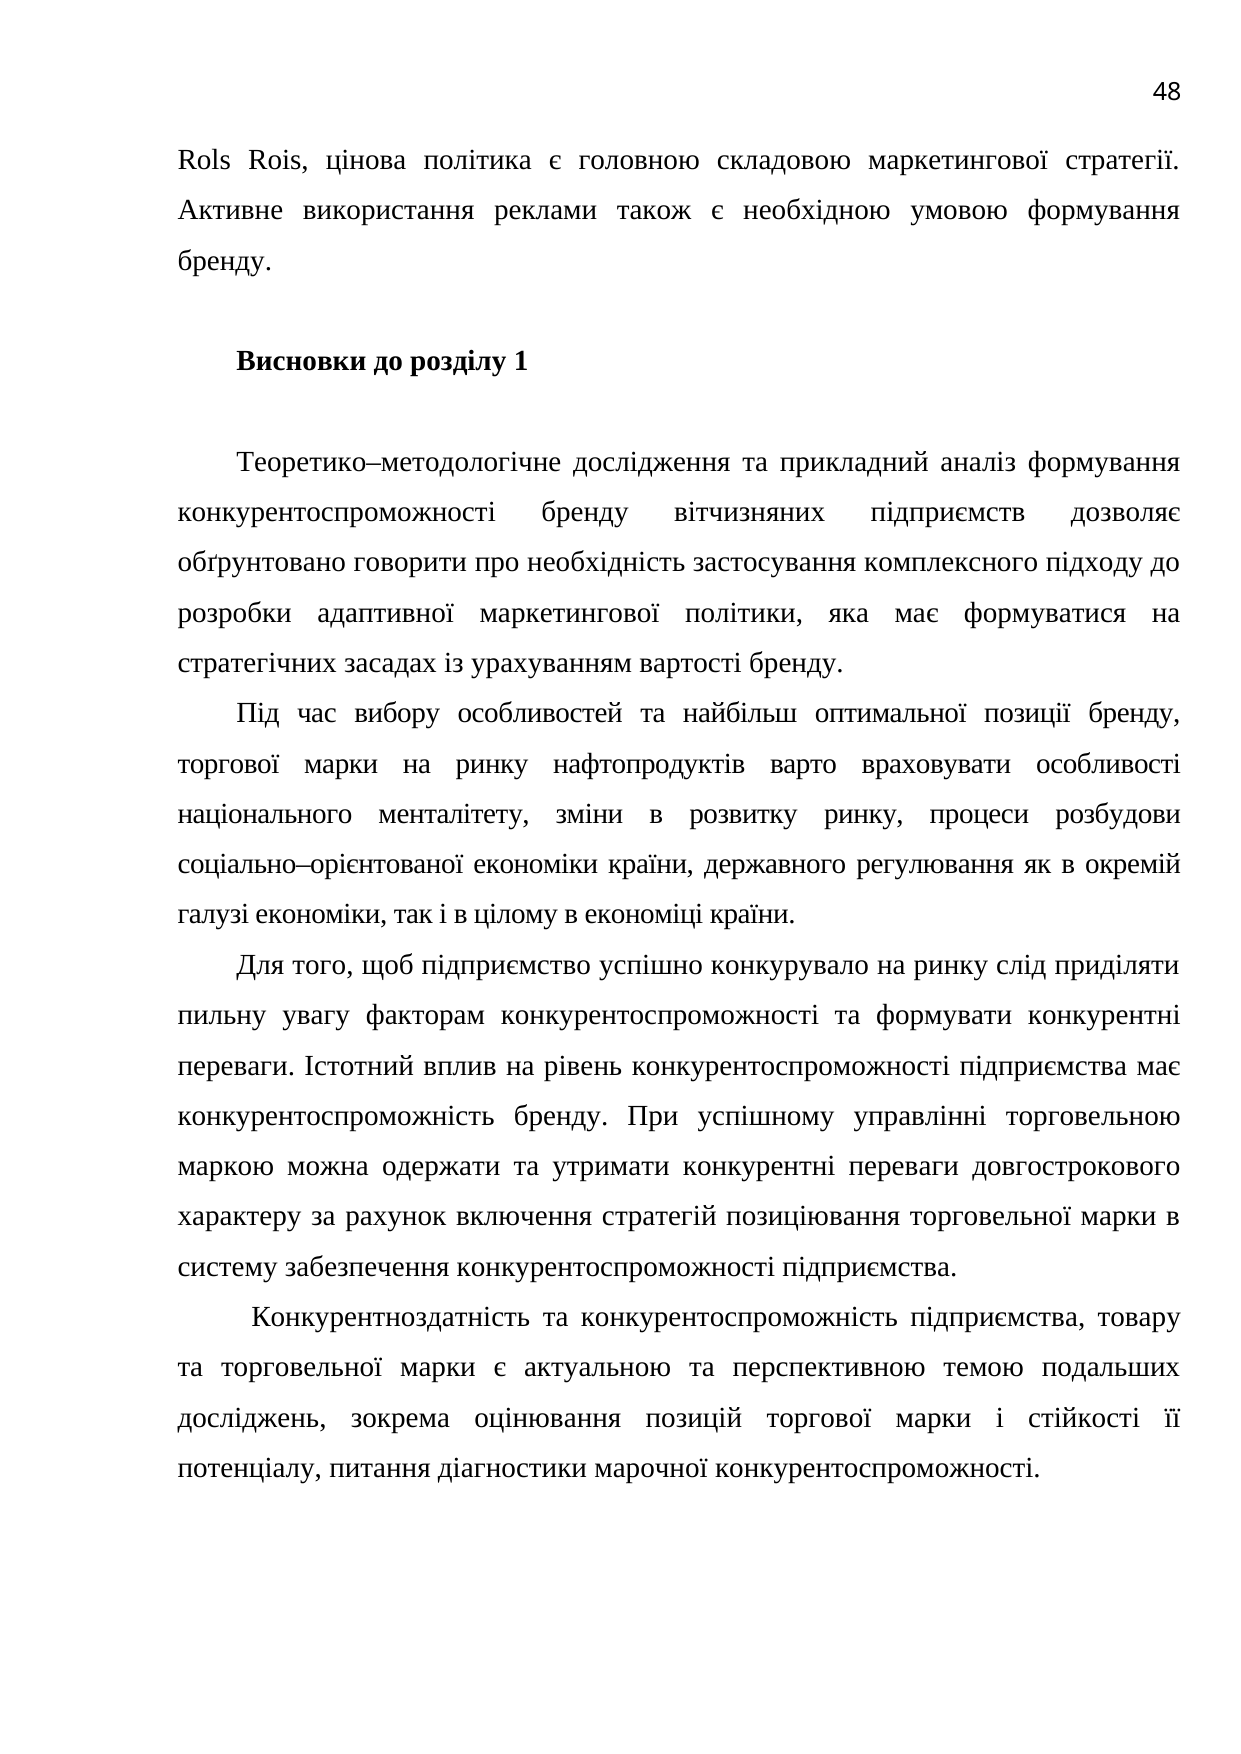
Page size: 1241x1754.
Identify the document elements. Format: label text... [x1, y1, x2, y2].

text Конкурентноздатність та конкурентоспроможність підприємства, товару та торговельної марки є актуальною та перспективною темою подальших досліджень, зокрема оцінювання позицій торгової марки і стійкості її потенціалу, питання діагностики марочної конкурентоспроможності. [177, 1299, 1181, 1484]
text Висновки до розділу 1 [177, 343, 1181, 377]
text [177, 142, 1181, 276]
text Для того, щоб підприємство успішно конкурувало на ринку слід приділяти пильну увагу факторам конкурентоспроможності та формувати конкурентні переваги. Істотний вплив на рівень конкурентоспроможності підприємства має конкурентоспроможність бренду. При успішному управлінні торговельною маркою можна одержати та утримати конкурентні переваги довгострокового характеру за рахунок включення стратегій позиціювання торговельної марки в систему забезпечення конкурентоспроможності підприємства. [177, 947, 1181, 1282]
text Теоретико–методологічне дослідження та прикладний аналіз формування конкурентоспроможності бренду вітчизняних підприємств дозволяє обґрунтовано говорити про необхідність застосування комплексного підходу до розробки адаптивної маркетингової політики, яка має формуватися на стратегічних засадах із урахуванням вартості бренду. [177, 444, 1181, 679]
text Під час вибору особливостей та найбільш оптимальної позиції бренду, торгової марки на ринку нафтопродуктів варто враховувати особливості національного менталітету, зміни в розвитку ринку, процеси розбудови соціально–орієнтованої економіки країни, державного регулювання як в окремій галузі економіки, так і в цілому в економіці країни. [177, 695, 1181, 930]
